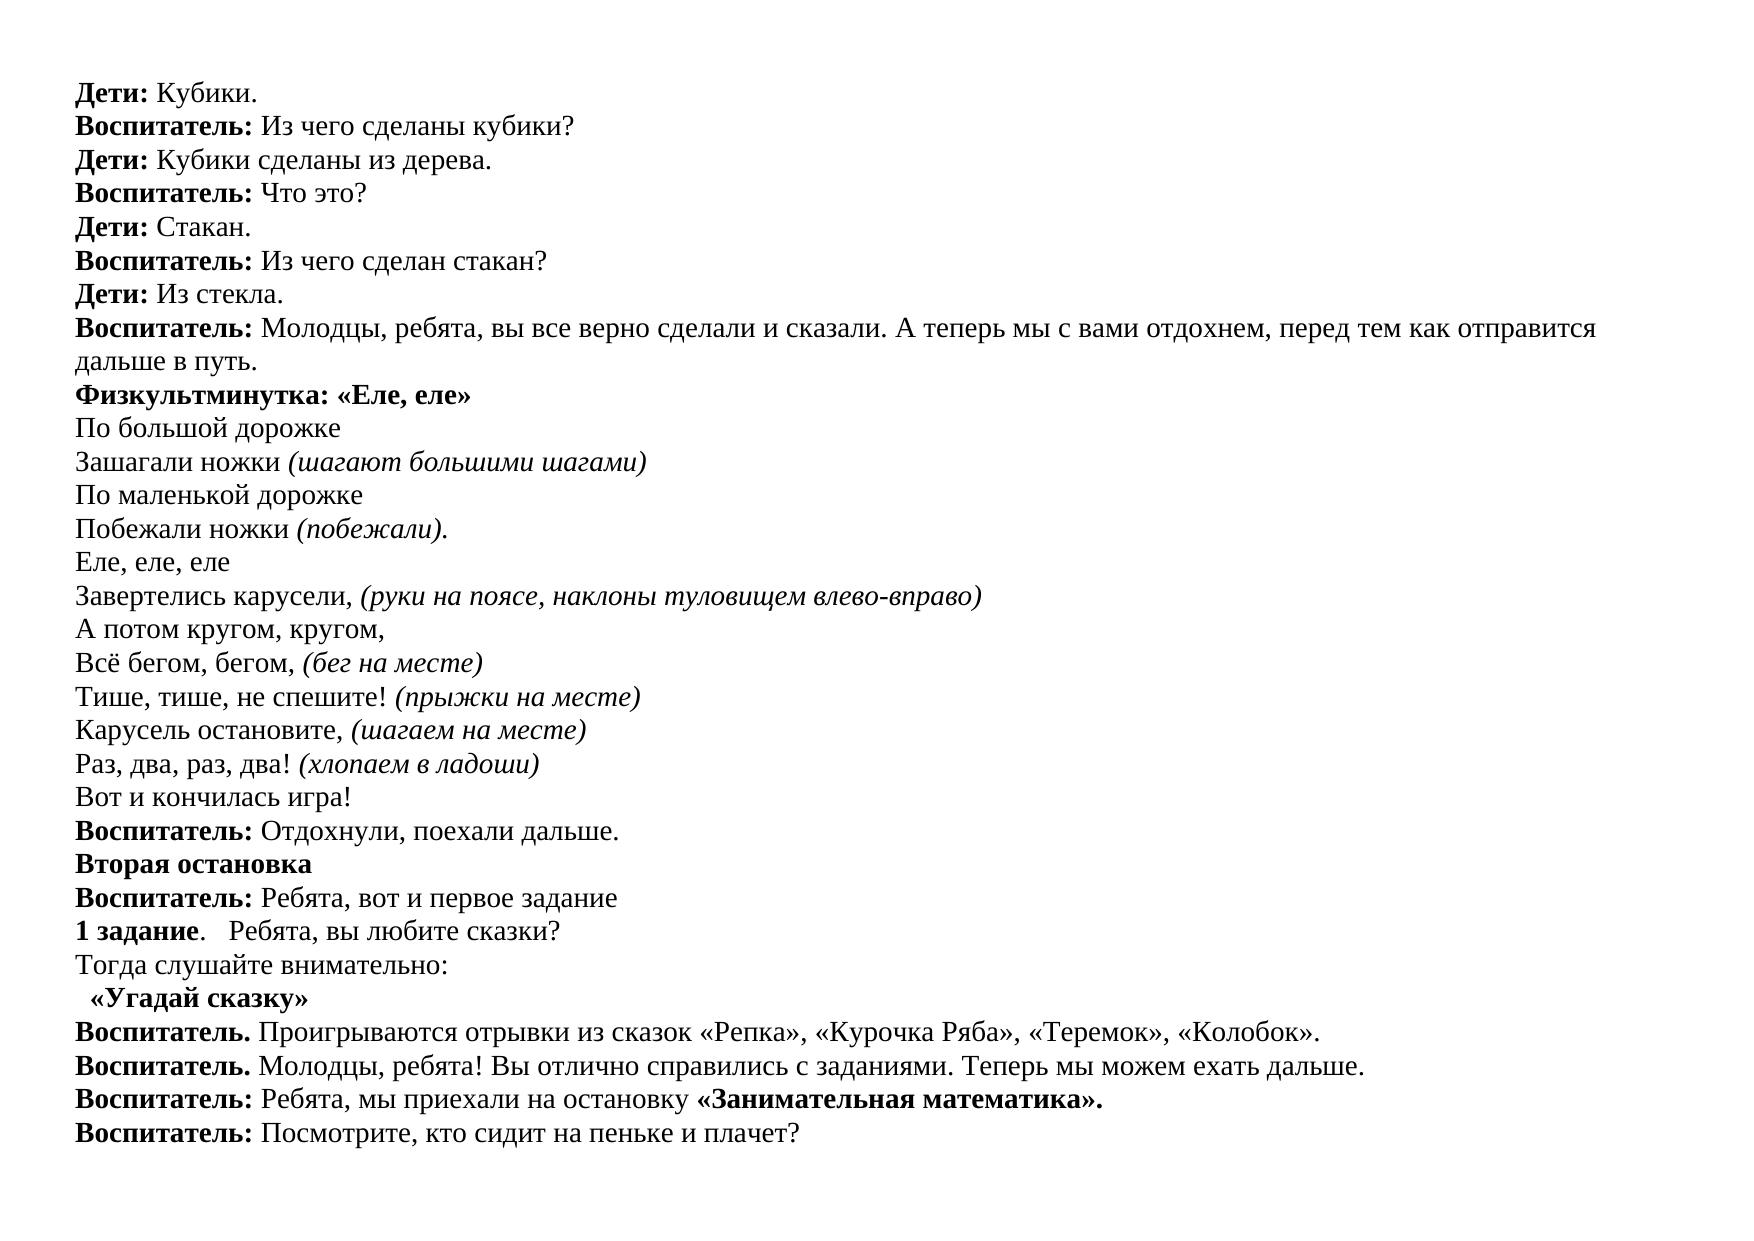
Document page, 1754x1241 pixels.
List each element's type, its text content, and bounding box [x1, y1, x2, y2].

text Воспитатель: Молодцы, ребята, вы все верно сделали и сказали. А теперь мы с вами отдохнем, перед тем как отправится дальше в путь. [75, 310, 1679, 377]
text Карусель остановите, (шагаем на месте) [75, 712, 1679, 746]
text Тише, тише, не спешите! (прыжки на месте) [75, 679, 1679, 712]
text Воспитатель: Что это? [75, 176, 1679, 209]
text Воспитатель. Проигрываются отрывки из сказок «Репка», «Курочка Ряба», «Теремок», «Колобок». [75, 1014, 1679, 1048]
text Дети: Кубики. [75, 75, 1679, 108]
text Тогда слушайте внимательно: [75, 947, 1679, 981]
text А потом кругом, кругом, [75, 612, 1679, 645]
text По большой дорожке [75, 410, 1679, 444]
text По маленькой дорожке [75, 477, 1679, 511]
text Раз, два, раз, два! (хлопаем в ладоши) [75, 746, 1679, 779]
text Воспитатель: Ребята, вот и первое задание [75, 880, 1679, 913]
text Воспитатель: Ребята, мы приехали на остановку «Занимательная математика». [75, 1081, 1679, 1115]
text Воспитатель: Из чего сделан стакан? [75, 243, 1679, 276]
text Завертелись карусели, (руки на поясе, наклоны туловищем влево-вправо) [75, 578, 1679, 612]
text Еле, еле, еле [75, 544, 1679, 578]
text Воспитатель. Молодцы, ребята! Вы отлично справились с заданиями. Теперь мы можем ехать дальше. [75, 1048, 1679, 1081]
text «Угадай сказку» [75, 981, 1679, 1014]
text Вот и кончилась игра! [75, 779, 1679, 813]
text Воспитатель: Из чего сделаны кубики? [75, 108, 1679, 142]
text Дети: Кубики сделаны из дерева. [75, 142, 1679, 176]
text Вторая остановка [75, 846, 1679, 880]
text 1 задание. Ребята, вы любите сказки? [75, 913, 1679, 947]
text Воспитатель: Отдохнули, поехали дальше. [75, 813, 1679, 846]
text Воспитатель: Посмотрите, кто сидит на пеньке и плачет? [75, 1115, 1679, 1148]
text Побежали ножки (побежали). [75, 511, 1679, 544]
text Зашагали ножки (шагают большими шагами) [75, 444, 1679, 477]
text Дети: Из стекла. [75, 276, 1679, 310]
text Всё бегом, бегом, (бег на месте) [75, 645, 1679, 679]
text Дети: Стакан. [75, 209, 1679, 243]
text Физкультминутка: «Еле, еле» [75, 377, 1679, 410]
